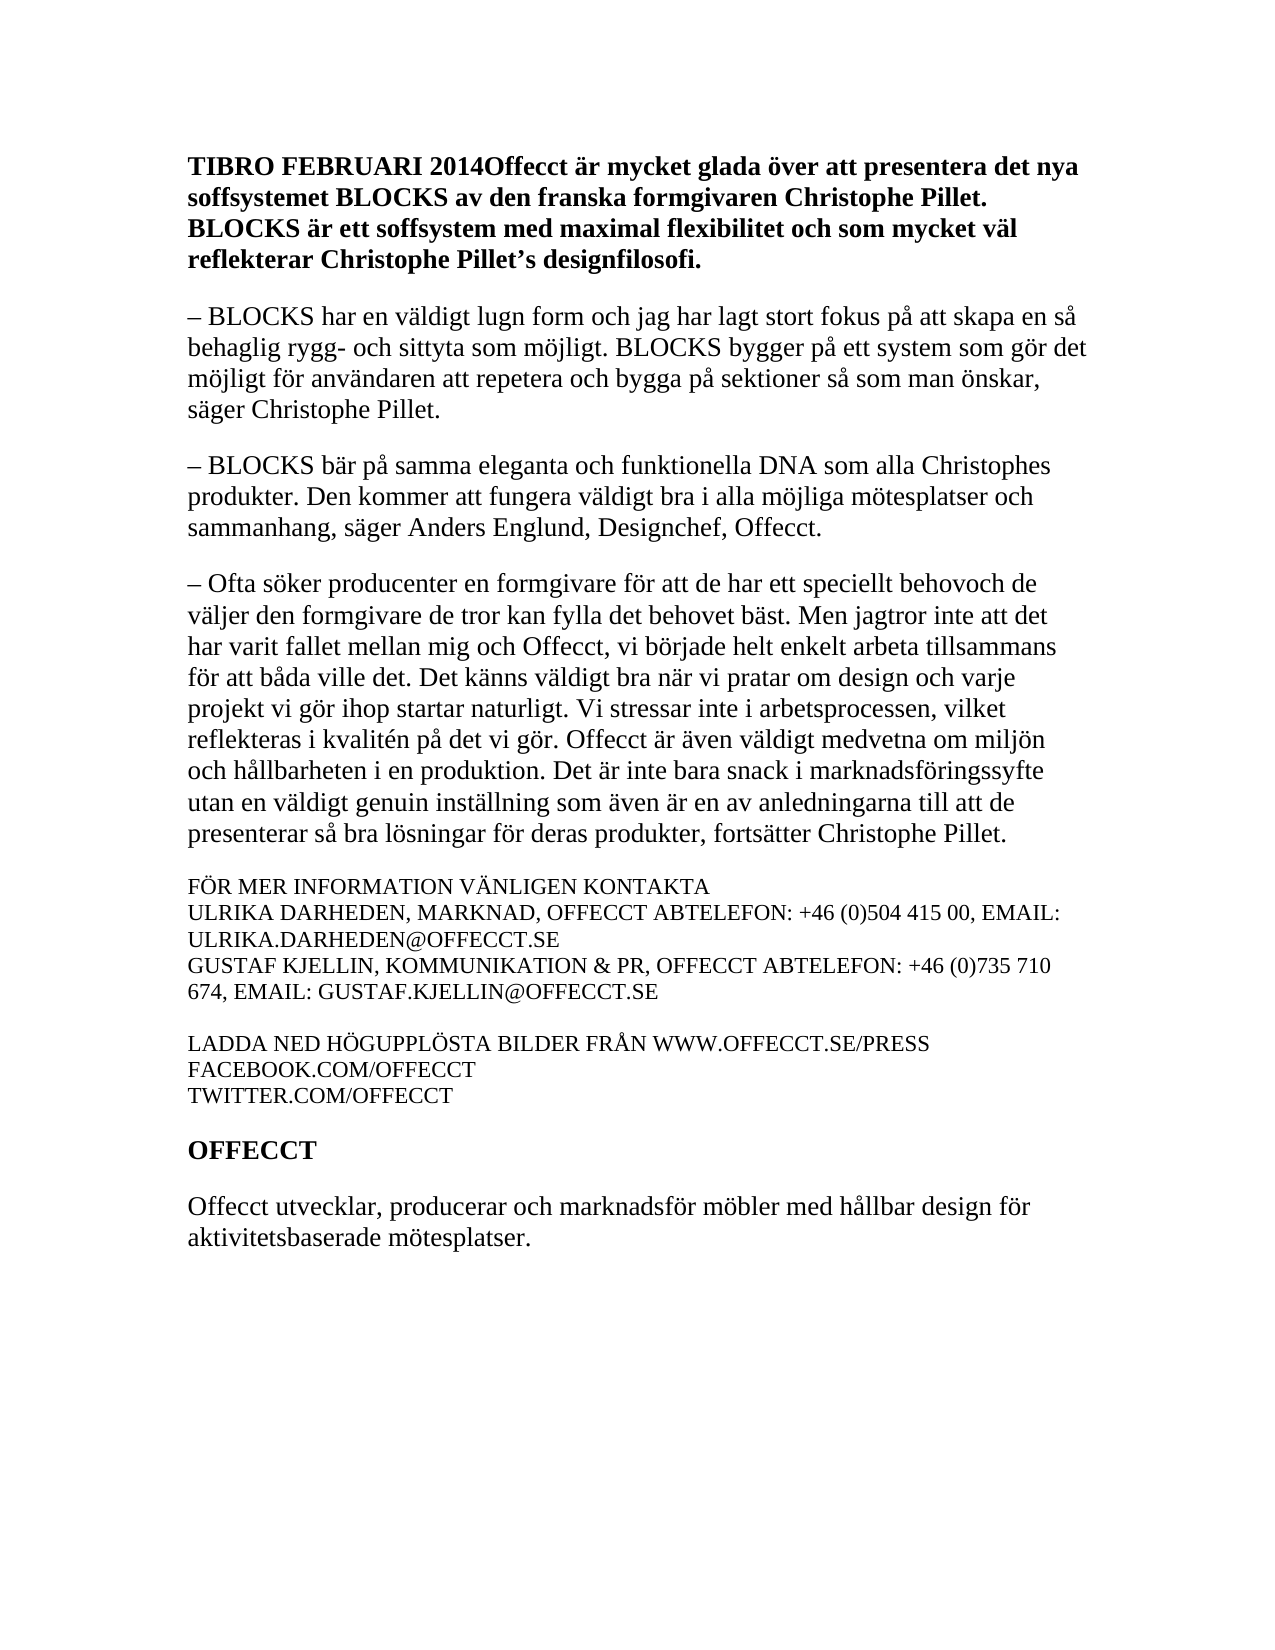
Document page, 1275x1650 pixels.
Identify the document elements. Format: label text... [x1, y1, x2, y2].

text LADDA NED HÖGUPPLÖSTA BILDER FRÅN WWW.OFFECCT.SE/PRESS FACEBOOK.COM/OFFECCT TWITTER.COM/OFFECCT [187, 1030, 1087, 1109]
text FÖR MER INFORMATION VÄNLIGEN KONTAKTA ULRIKA DARHEDEN, MARKNAD, OFFECCT AB TELEFON: +46 (0)504 415 00, EMAIL: ULRIKA.DARHEDEN@OFFECCT.SE GUSTAF KJELLIN, KOMMUNIKATION & PR, OFFECCT AB TELEFON: +46 (0)735 710 674, EMAIL: GUSTAF.KJELLIN@OFFECCT.SE [187, 873, 1087, 1005]
text – BLOCKS har en väldigt lugn form och jag har lagt stort fokus på att skapa en så behaglig rygg- och sittyta som möjligt. BLOCKS bygger på ett system som gör det möjligt för användaren att repetera och bygga på sektioner så som man önskar, säger Christophe Pillet. [187, 299, 1087, 424]
text TIBRO FEBRUARI 2014 Offecct är mycket glada över att presentera det nya soffsystemet BLOCKS av den franska formgivaren Christophe Pillet. BLOCKS är ett soffsystem med maximal flexibilitet och som mycket väl reflekterar Christophe Pillet’s designfilosofi. [187, 150, 1087, 274]
text OFFECCT [187, 1134, 1087, 1165]
text – BLOCKS bär på samma eleganta och funktionella DNA som alla Christophes produkter. Den kommer att fungera väldigt bra i alla möjliga mötesplatser och sammanhang, säger Anders Englund, Designchef, Offecct. [187, 449, 1087, 543]
text – Ofta söker producenter en formgivare för att de har ett speciellt behov och de väljer den formgivare de tror kan fylla det behovet bäst. Men jag tror inte att det har varit fallet mellan mig och Offecct, vi började helt enkelt arbeta tillsammans för att båda ville det. Det känns väldigt bra när vi pratar om design och varje projekt vi gör ihop startar naturligt. Vi stressar inte i arbetsprocessen, vilket reflekteras i kvalitén på det vi gör. Offecct är även väldigt medvetna om miljön och hållbarheten i en produktion. Det är inte bara snack i marknadsföringssyfte utan en väldigt genuin inställning som även är en av anledningarna till att de presenterar så bra lösningar för deras produkter, fortsätter Christophe Pillet. [187, 568, 1087, 848]
text Offecct utvecklar, producerar och marknadsför möbler med hållbar design för aktivitetsbaserade mötesplatser. [187, 1190, 1087, 1252]
